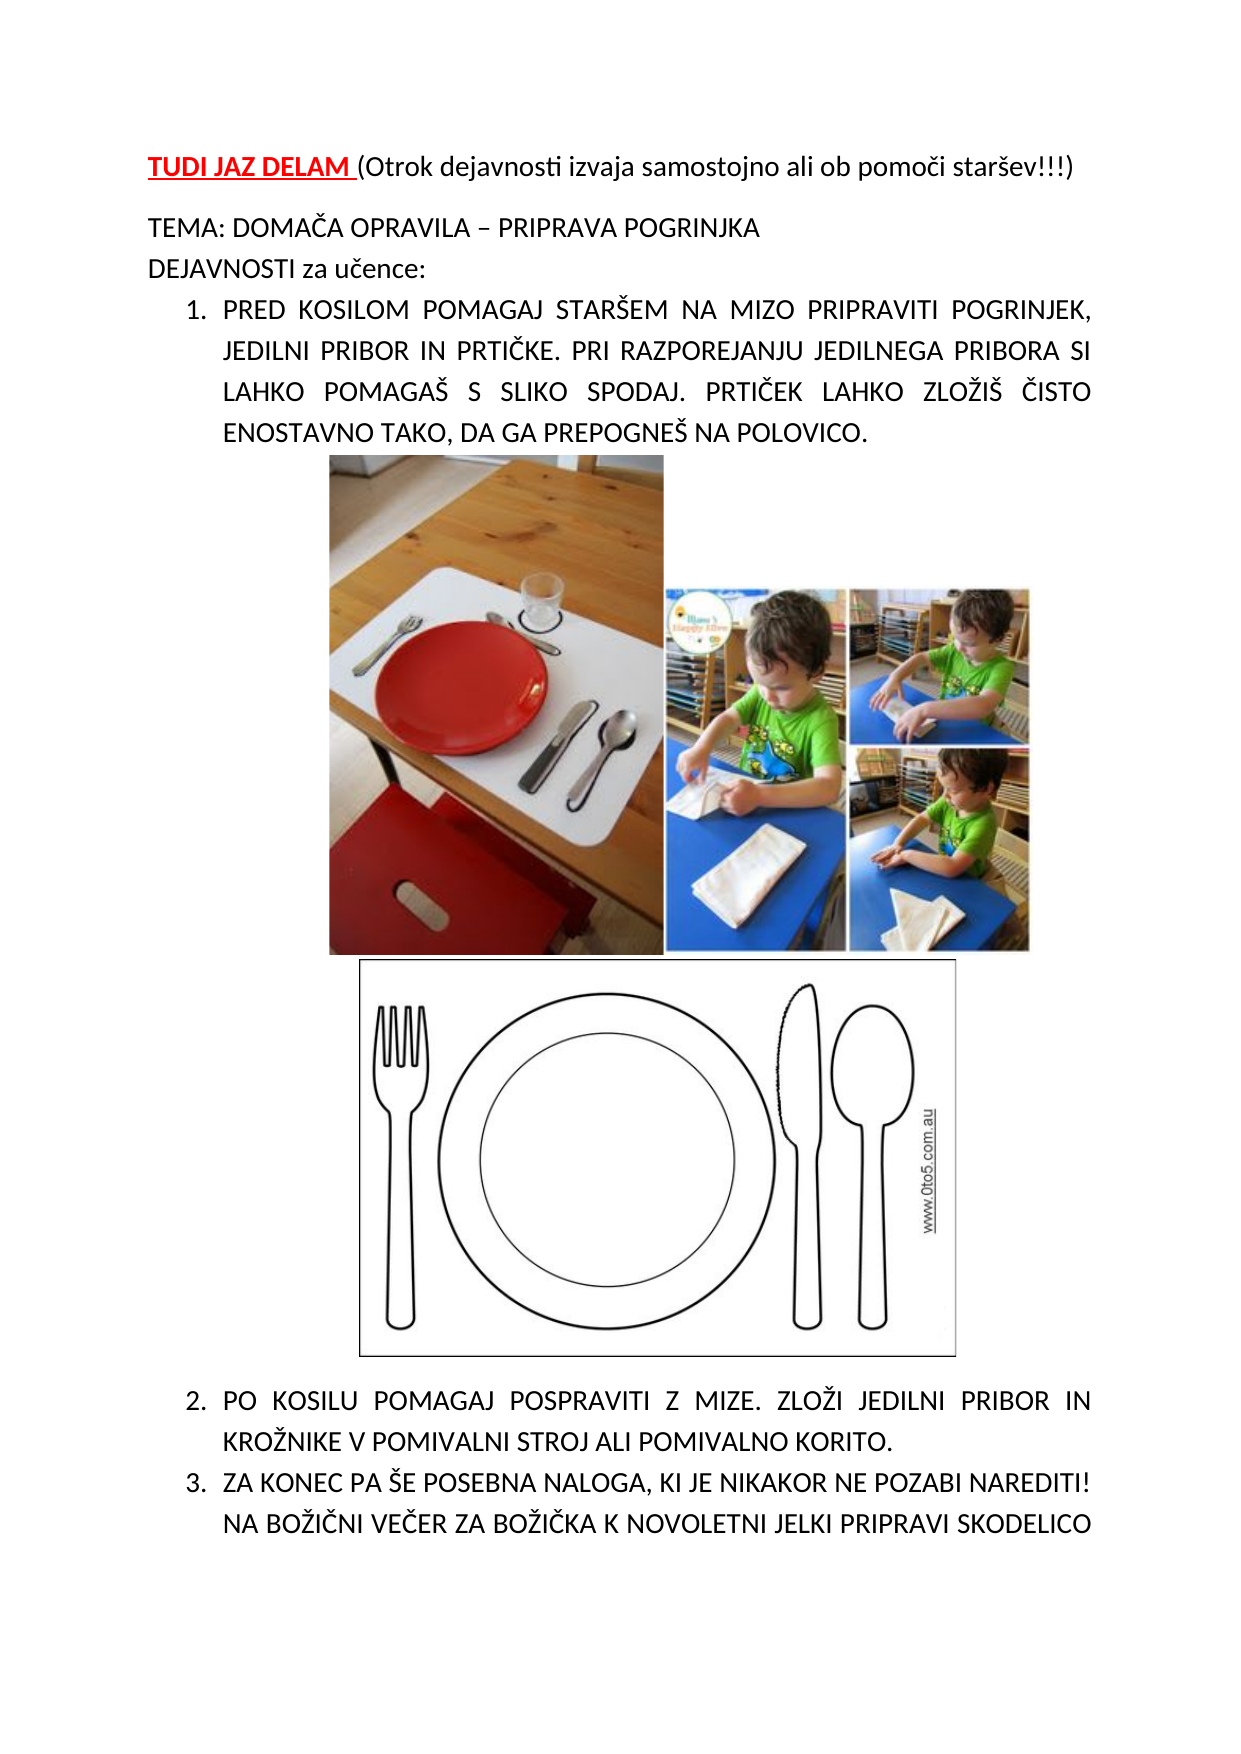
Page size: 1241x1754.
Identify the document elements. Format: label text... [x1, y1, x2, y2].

list PRED KOSILOM POMAGAJ STARŠEM NA MIZO PRIPRAVITI POGRINJEK, JEDILNI PRIBOR IN PRTIČKE. PRI RAZPOREJANJU JEDILNEGA PRIBORA SI LAHKO POMAGAŠ S SLIKO SPODAJ. PRTIČEK LAHKO ZLOŽIŠ ČISTO ENOSTAVNO TAKO, DA GA PREPOGNEŠ NA POLOVICO. [185, 291, 1093, 450]
picture [329, 455, 1033, 955]
text DEJAVNOSTI za učence: [148, 250, 1093, 286]
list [185, 1464, 1093, 1541]
picture [359, 959, 957, 1357]
list PO KOSILU POMAGAJ POSPRAVITI Z MIZE. ZLOŽI JEDILNI PRIBOR IN KROŽNIKE V POMIVALNI STROJ ALI POMIVALNO KORITO. [185, 1382, 1093, 1459]
text TUDI JAZ DELAM (Otrok dejavnosti izvaja samostojno ali ob pomoči staršev!!!) [148, 148, 1093, 183]
text TEMA: DOMAČA OPRAVILA – PRIPRAVA POGRINJKA [148, 209, 1093, 245]
